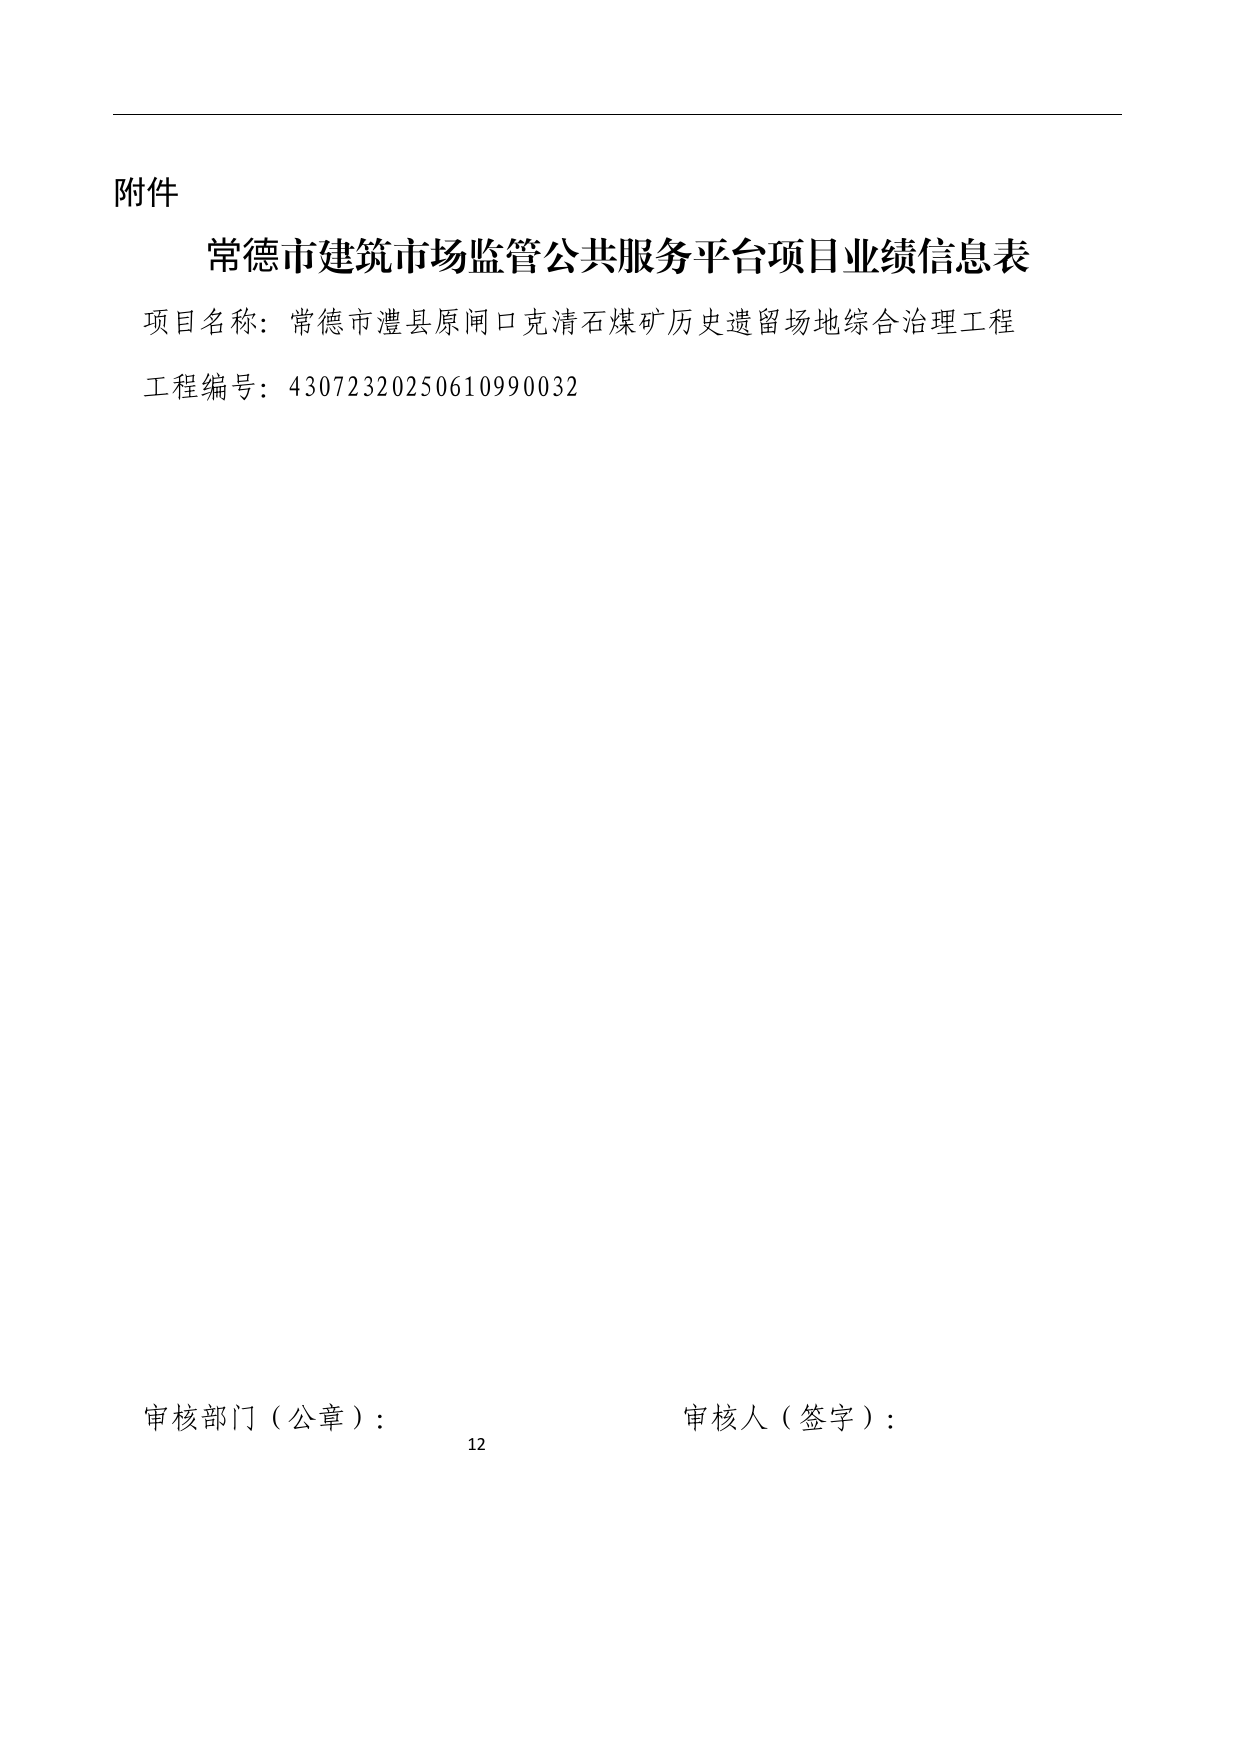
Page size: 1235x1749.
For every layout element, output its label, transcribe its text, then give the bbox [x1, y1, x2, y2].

text 工程编号：43072320250610990032 [112, 353, 1122, 418]
text 常德市建筑市场监管公共服务平台项目业绩信息表 [112, 223, 1122, 288]
text 附件 [112, 158, 1122, 223]
text 项目名称：常德市澧县原闸口克清石煤矿历史遗留场地综合治理工程 [112, 288, 1122, 353]
